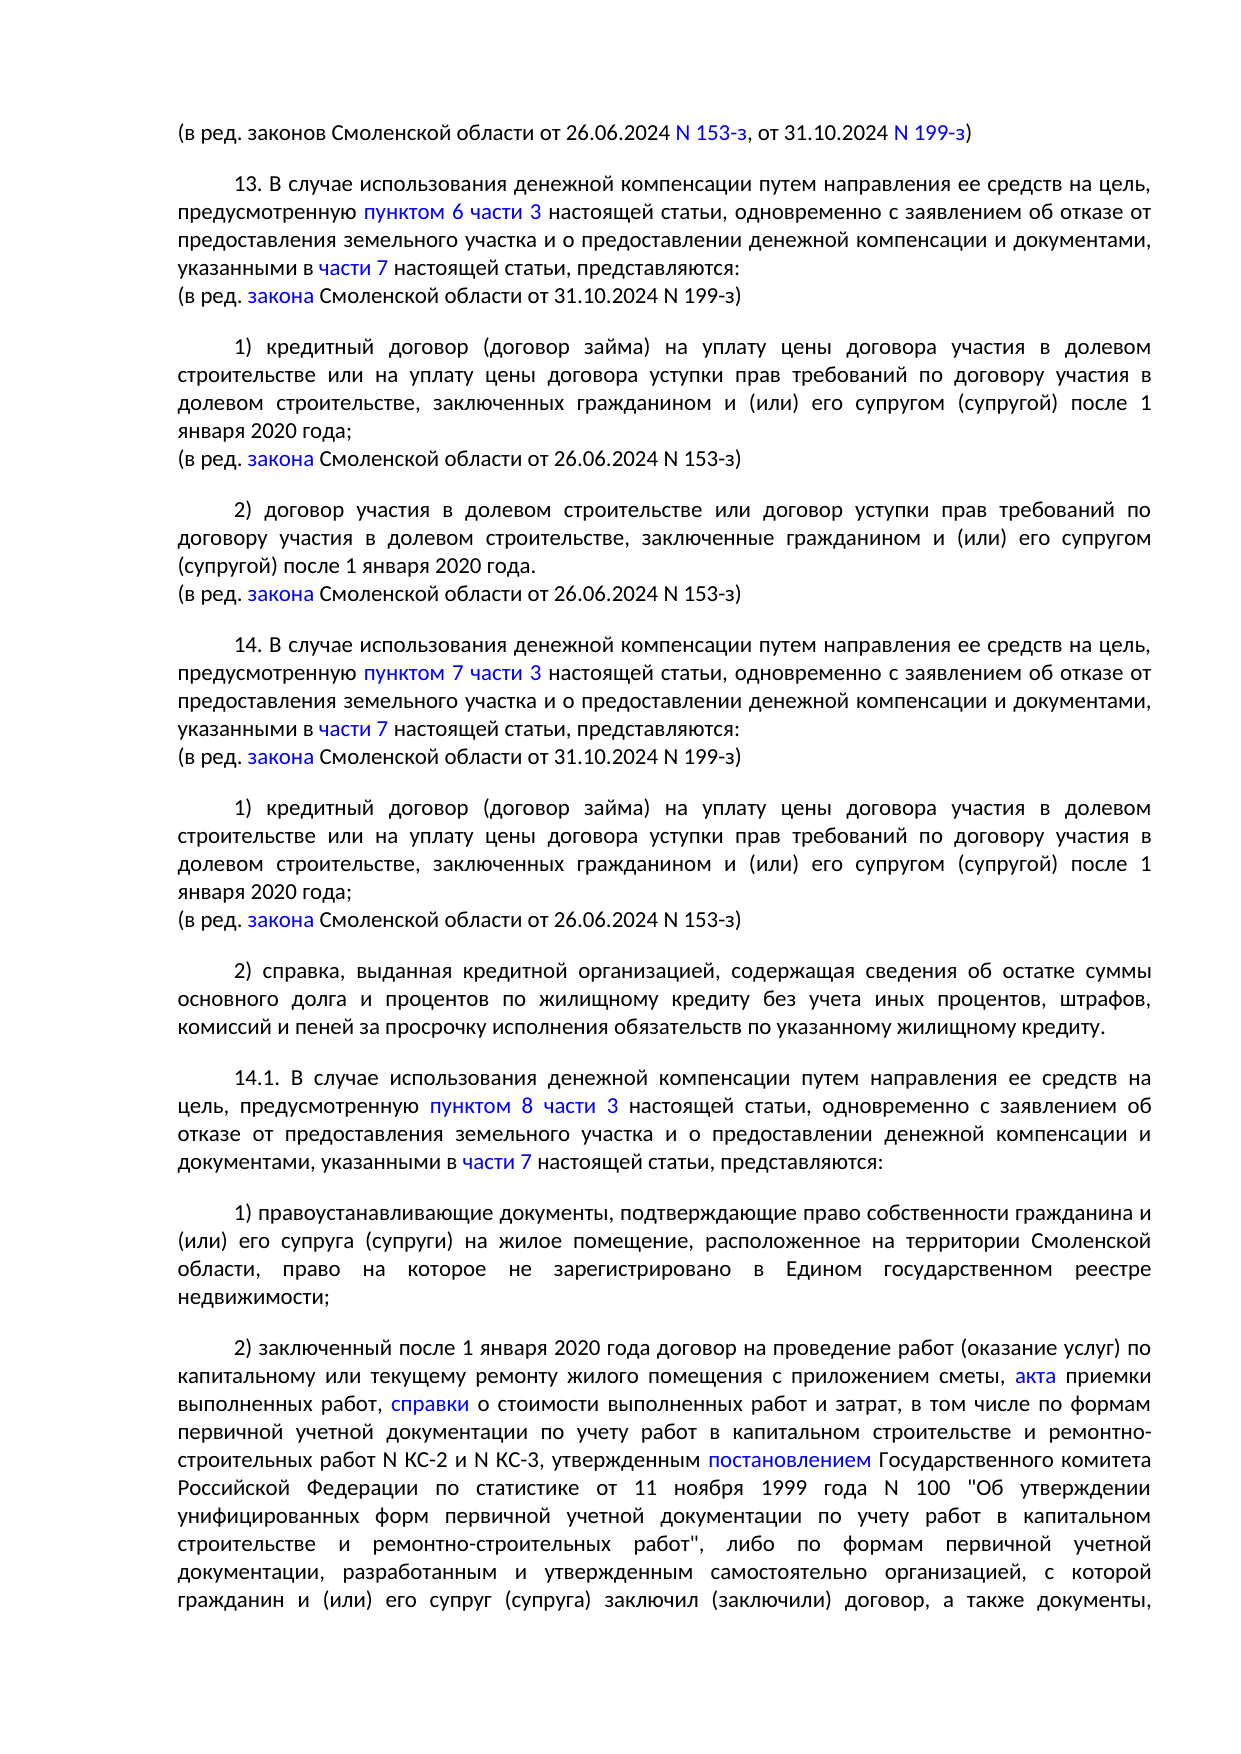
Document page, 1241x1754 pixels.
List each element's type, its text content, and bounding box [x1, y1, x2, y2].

text 1) правоустанавливающие документы, подтверждающие право собственности гражданина и (или) его супруга (супруги) на жилое помещение, расположенное на территории Смоленской области, право на которое не зарегистрировано в Едином государственном реестре недвижимости; [177, 1198, 1152, 1310]
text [177, 1333, 1152, 1613]
text (в ред. закона Смоленской области от 26.06.2024 N 153-з) [177, 444, 1152, 472]
text 14. В случае использования денежной компенсации путем направления ее средств на цель, предусмотренную пунктом 7 части 3 настоящей статьи, одновременно с заявлением об отказе от предоставления земельного участка и о предоставлении денежной компенсации и документами, указанными в части 7 настоящей статьи, представляются: [177, 630, 1152, 742]
text 14.1. В случае использования денежной компенсации путем направления ее средств на цель, предусмотренную пунктом 8 части 3 настоящей статьи, одновременно с заявлением об отказе от предоставления земельного участка и о предоставлении денежной компенсации и документами, указанными в части 7 настоящей статьи, представляются: [177, 1063, 1152, 1175]
text (в ред. закона Смоленской области от 26.06.2024 N 153-з) [177, 905, 1152, 933]
text (в ред. закона Смоленской области от 26.06.2024 N 153-з) [177, 579, 1152, 607]
text (в ред. закона Смоленской области от 31.10.2024 N 199-з) [177, 281, 1152, 309]
text 1) кредитный договор (договор займа) на уплату цены договора участия в долевом строительстве или на уплату цены договора уступки прав требований по договору участия в долевом строительстве, заключенных гражданином и (или) его супругом (супругой) после 1 января 2020 года; [177, 793, 1152, 905]
text 2) договор участия в долевом строительстве или договор уступки прав требований по договору участия в долевом строительстве, заключенные гражданином и (или) его супругом (супругой) после 1 января 2020 года. [177, 495, 1152, 579]
text (в ред. закона Смоленской области от 31.10.2024 N 199-з) [177, 742, 1152, 770]
text 2) справка, выданная кредитной организацией, содержащая сведения об остатке суммы основного долга и процентов по жилищному кредиту без учета иных процентов, штрафов, комиссий и пеней за просрочку исполнения обязательств по указанному жилищному кредиту. [177, 956, 1152, 1040]
text 13. В случае использования денежной компенсации путем направления ее средств на цель, предусмотренную пунктом 6 части 3 настоящей статьи, одновременно с заявлением об отказе от предоставления земельного участка и о предоставлении денежной компенсации и документами, указанными в части 7 настоящей статьи, представляются: [177, 169, 1152, 281]
text (в ред. законов Смоленской области от 26.06.2024 N 153-з, от 31.10.2024 N 199-з) [177, 118, 1152, 146]
text 1) кредитный договор (договор займа) на уплату цены договора участия в долевом строительстве или на уплату цены договора уступки прав требований по договору участия в долевом строительстве, заключенных гражданином и (или) его супругом (супругой) после 1 января 2020 года; [177, 332, 1152, 444]
